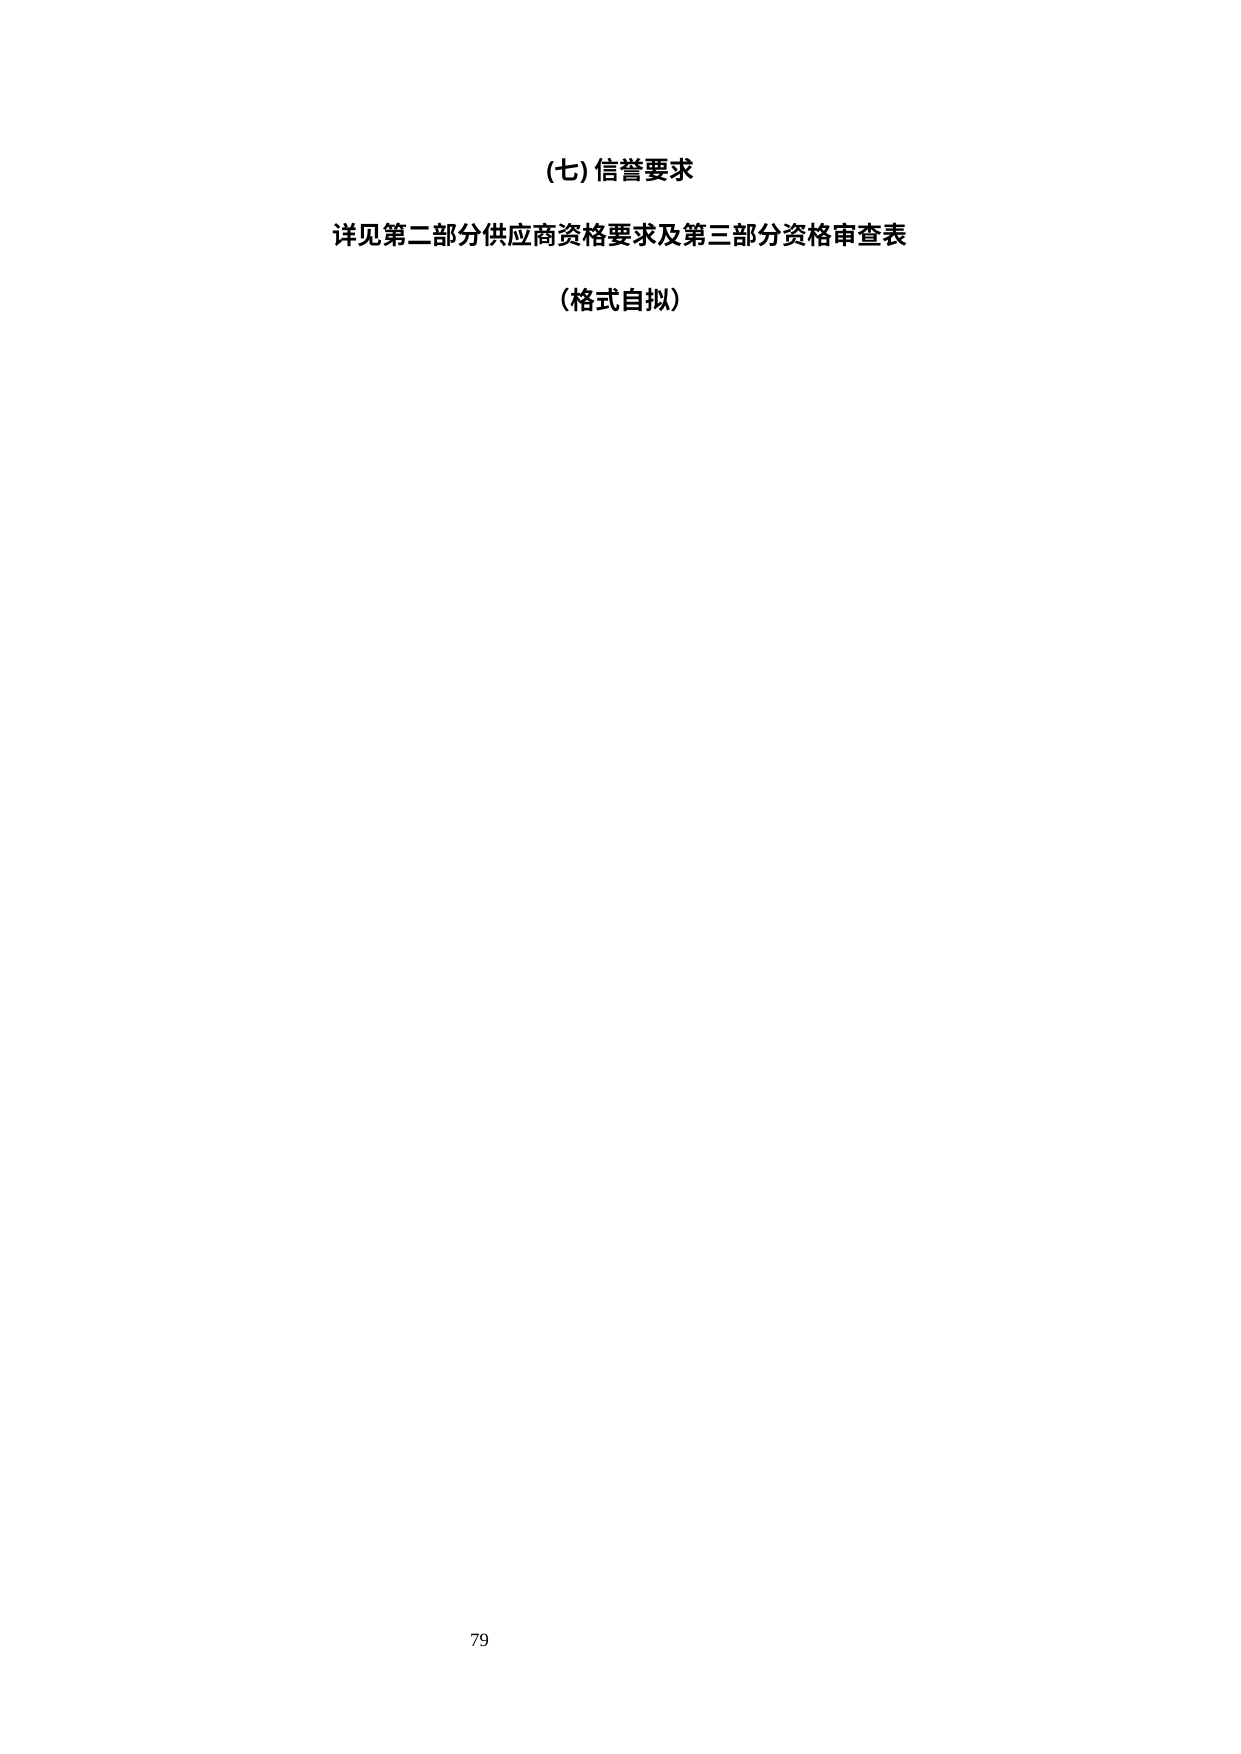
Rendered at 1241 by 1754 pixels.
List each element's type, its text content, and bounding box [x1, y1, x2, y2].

subtitle (七) 信誉要求 [142, 136, 1098, 201]
list （格式自拟） [142, 266, 1098, 331]
list 详见第二部分供应商资格要求及第三部分资格审查表 [142, 201, 1098, 266]
